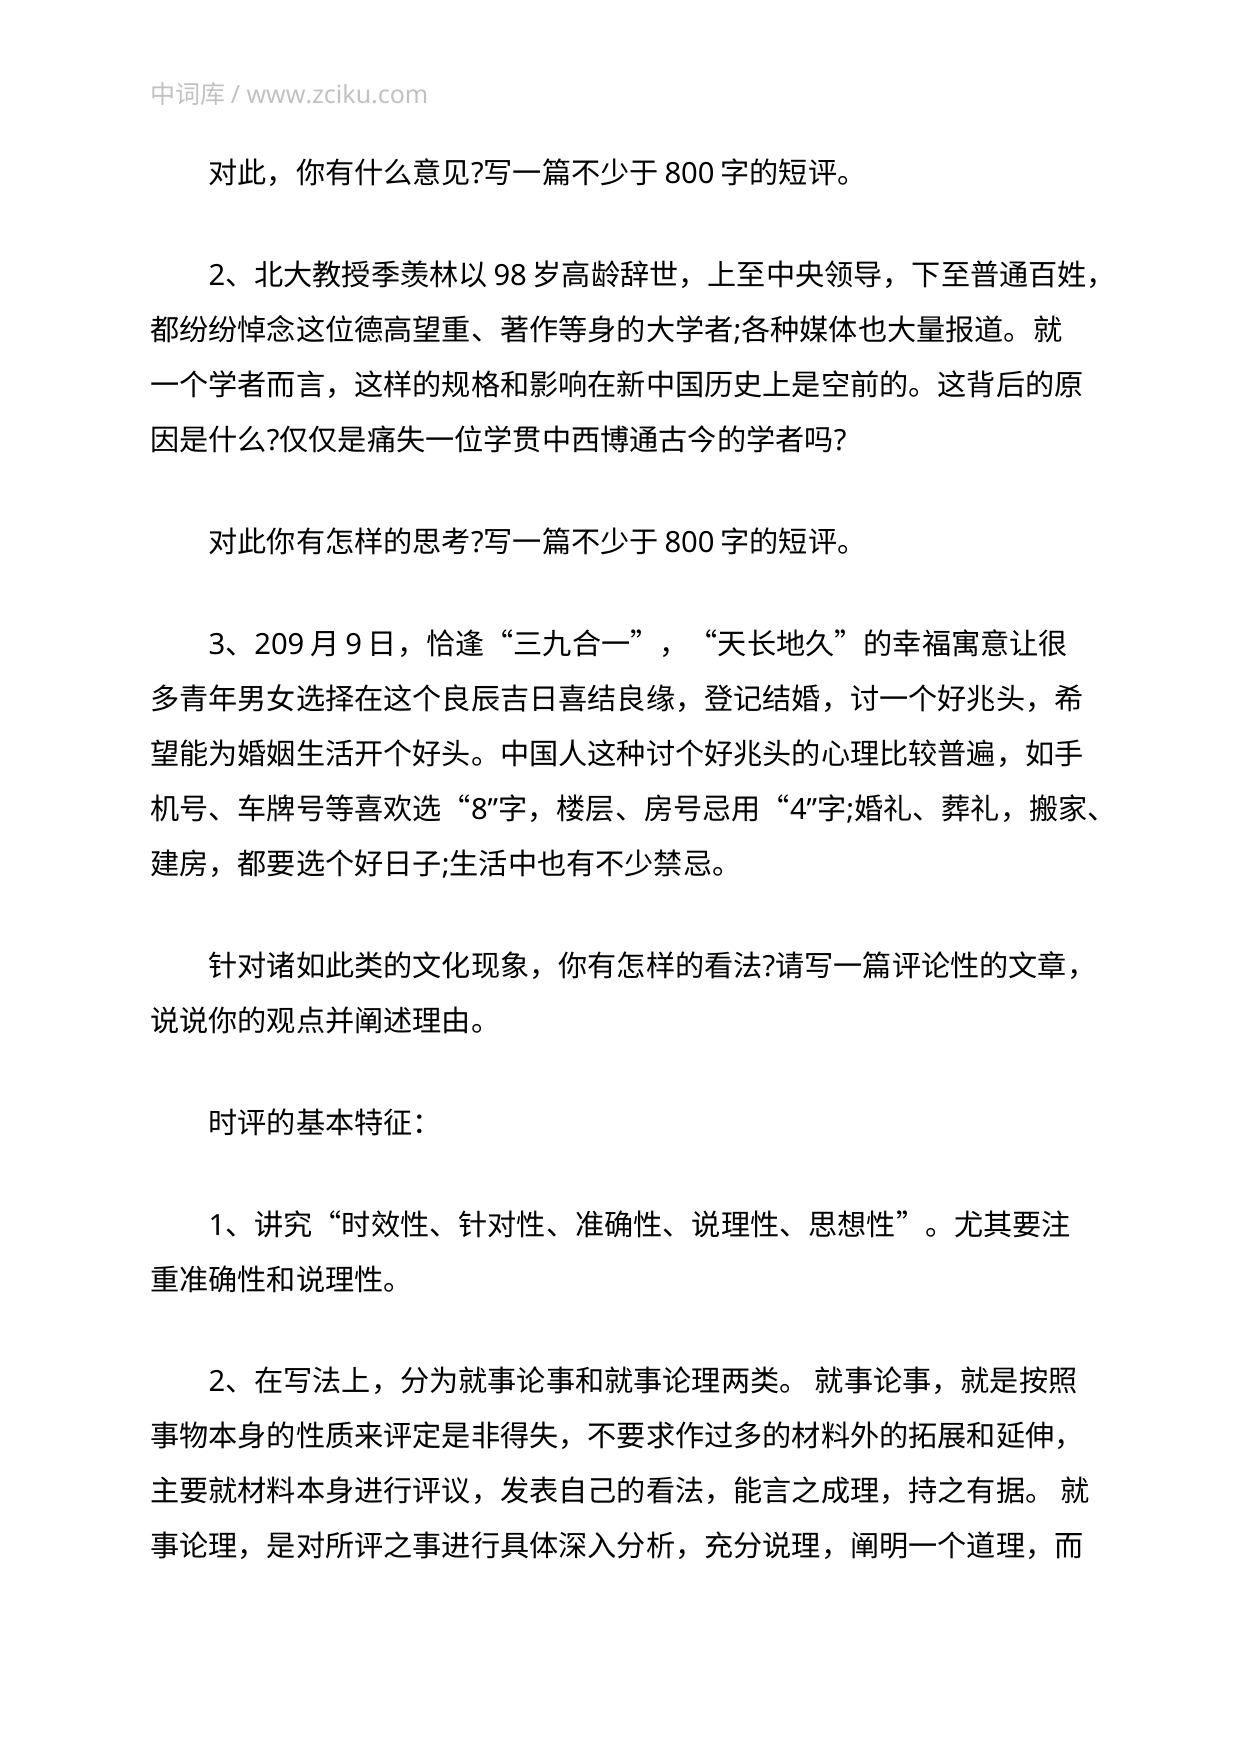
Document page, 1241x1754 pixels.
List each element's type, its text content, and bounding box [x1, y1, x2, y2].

text 针对诸如此类的文化现象，你有怎样的看法?请写一篇评论性的文章，说说你的观点并阐述理由。 [150, 943, 1090, 1040]
text 3、209月9日，恰逢“三九合一”，“天长地久”的幸福寓意让很多青年男女选择在这个良辰吉日喜结良缘，登记结婚，讨一个好兆头，希望能为婚姻生活开个好头。中国人这种讨个好兆头的心理比较普遍，如手机号、车牌号等喜欢选“8”字，楼层、房号忌用“4”字;婚礼、葬礼，搬家、建房，都要选个好日子;生活中也有不少禁忌。 [150, 621, 1090, 883]
text 对此你有怎样的思考?写一篇不少于800字的短评。 [150, 519, 1090, 561]
text 时评的基本特征： [150, 1099, 1090, 1142]
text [150, 1358, 1090, 1565]
text 对此，你有什么意见?写一篇不少于800字的短评。 [150, 150, 1090, 192]
text 1、讲究“时效性、针对性、准确性、说理性、思想性”。尤其要注重准确性和说理性。 [150, 1201, 1090, 1298]
text 2、北大教授季羡林以98岁高龄辞世，上至中央领导，下至普通百姓，都纷纷悼念这位德高望重、著作等身的大学者;各种媒体也大量报道。就一个学者而言，这样的规格和影响在新中国历史上是空前的。这背后的原因是什么?仅仅是痛失一位学贯中西博通古今的学者吗? [150, 252, 1090, 459]
